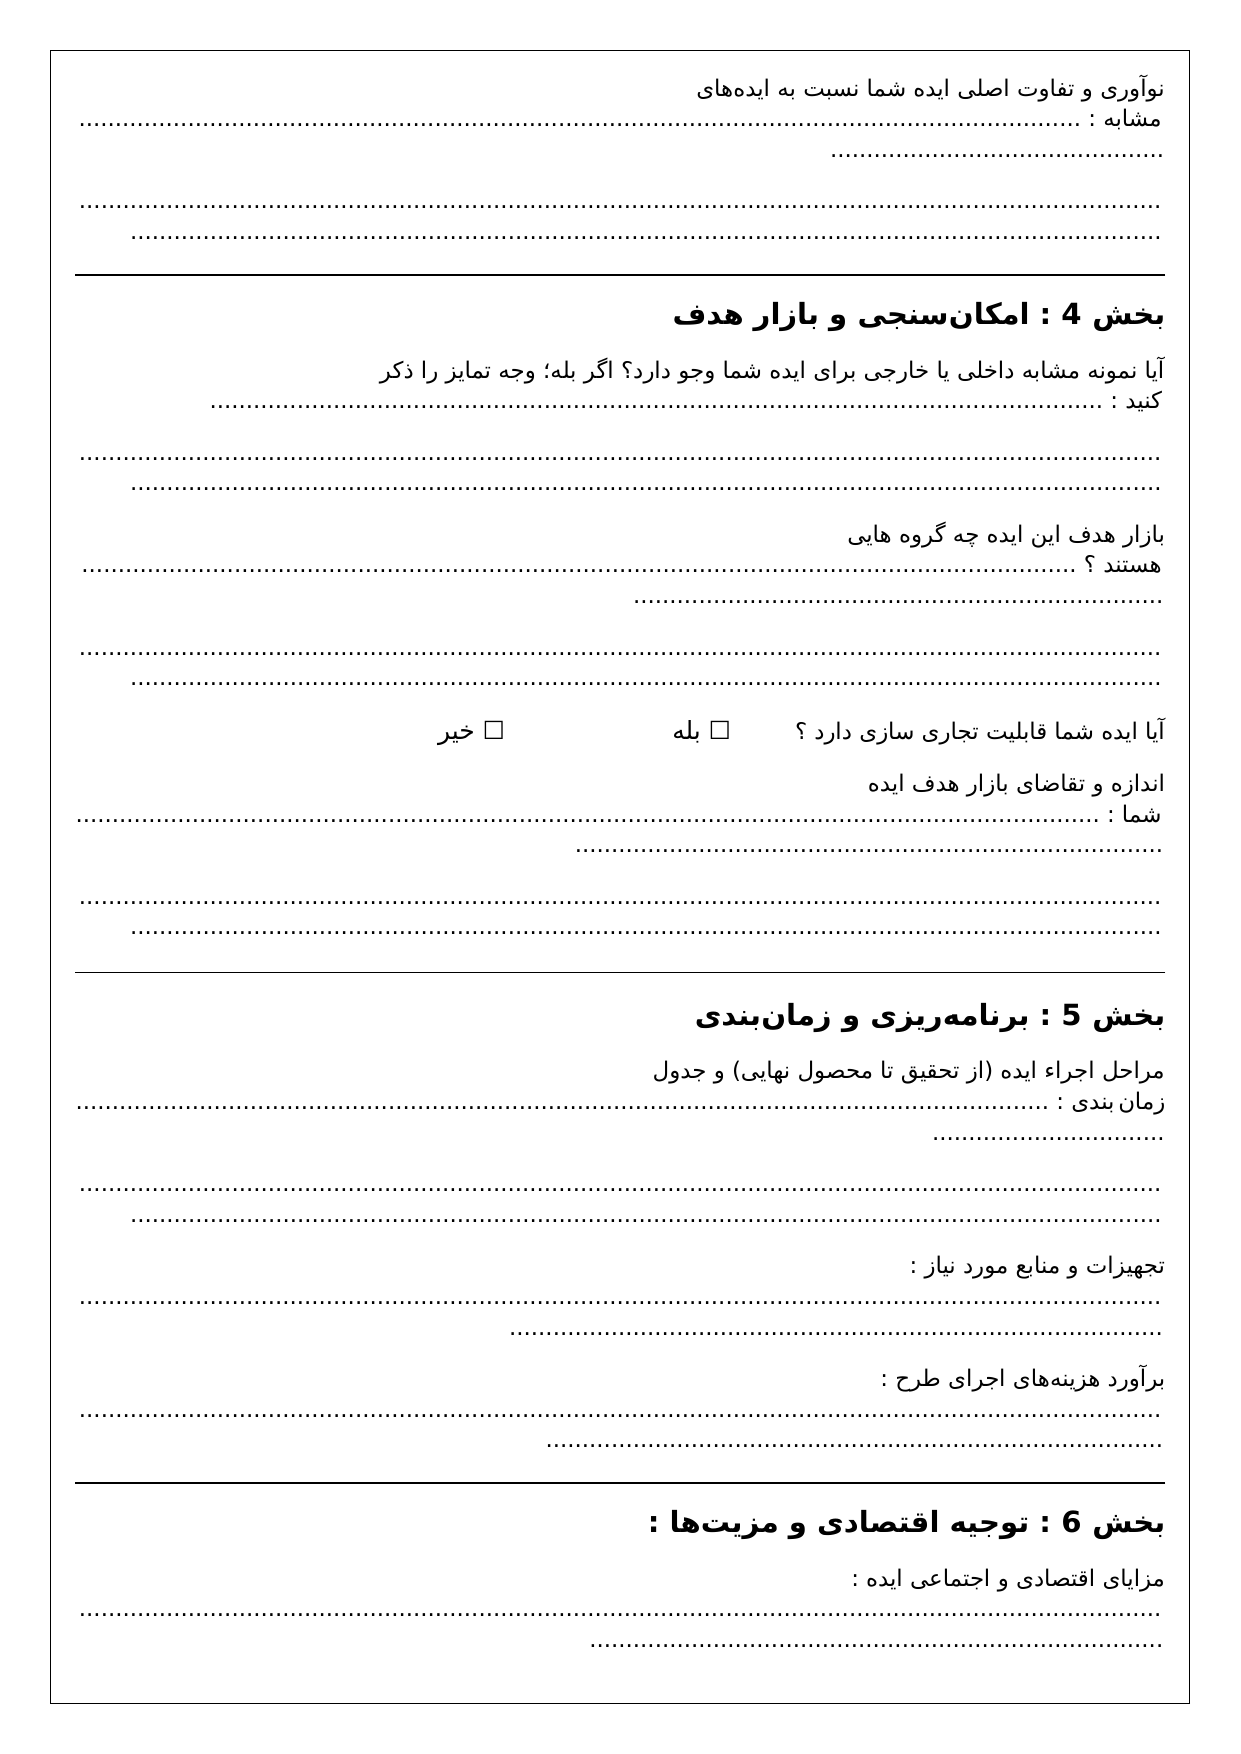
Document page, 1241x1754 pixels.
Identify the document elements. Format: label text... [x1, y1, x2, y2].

text آیا ایده شما قابلیت تجاری سازی دارد ؟ بله خیر [75, 716, 1165, 745]
text تجهیزات و منابع مورد نیاز : ............................................................................................................................................................................................................................................... [75, 1252, 1165, 1340]
text بخش 5 : برنامه‌ریزی و زمان‌بندی [75, 998, 1165, 1032]
text بخش 4 : امکان‌سنجی و بازار هدف [75, 297, 1165, 331]
text نوآوری و تفاوت اصلی ایده شما نسبت به ایده‌های مشابه : ........................................................................................................................................................................................ [75, 75, 1165, 163]
text بخش 6 : توجیه اقتصادی و مزیت‌ها : [75, 1505, 1165, 1539]
text مزایای اقتصادی و اجتماعی ایده : .................................................................................................................................................................................................................................... [75, 1565, 1165, 1653]
text آیا نمونه مشابه داخلی یا خارجی برای ایده شما وجو دارد؟ اگر بله؛ وجه تمایز را ذکر کنید : ........................................................................................................................... [75, 357, 1165, 414]
text اندازه و تقاضای بازار هدف ایده شما : .............................................................................................................................................................................................................................. [75, 770, 1165, 858]
text برآورد هزینه‌های اجرای طرح : .......................................................................................................................................................................................................................................... [75, 1365, 1165, 1453]
text مراحل اجراء ایده (از تحقیق تا محصول نهایی) و جدول زمان‌بندی : ...................................................................................................................................................................... [75, 1058, 1165, 1146]
text بازار هدف این ایده چه گروه هایی هستند ؟ .................................................................................................................................................................................................................. [75, 521, 1165, 609]
